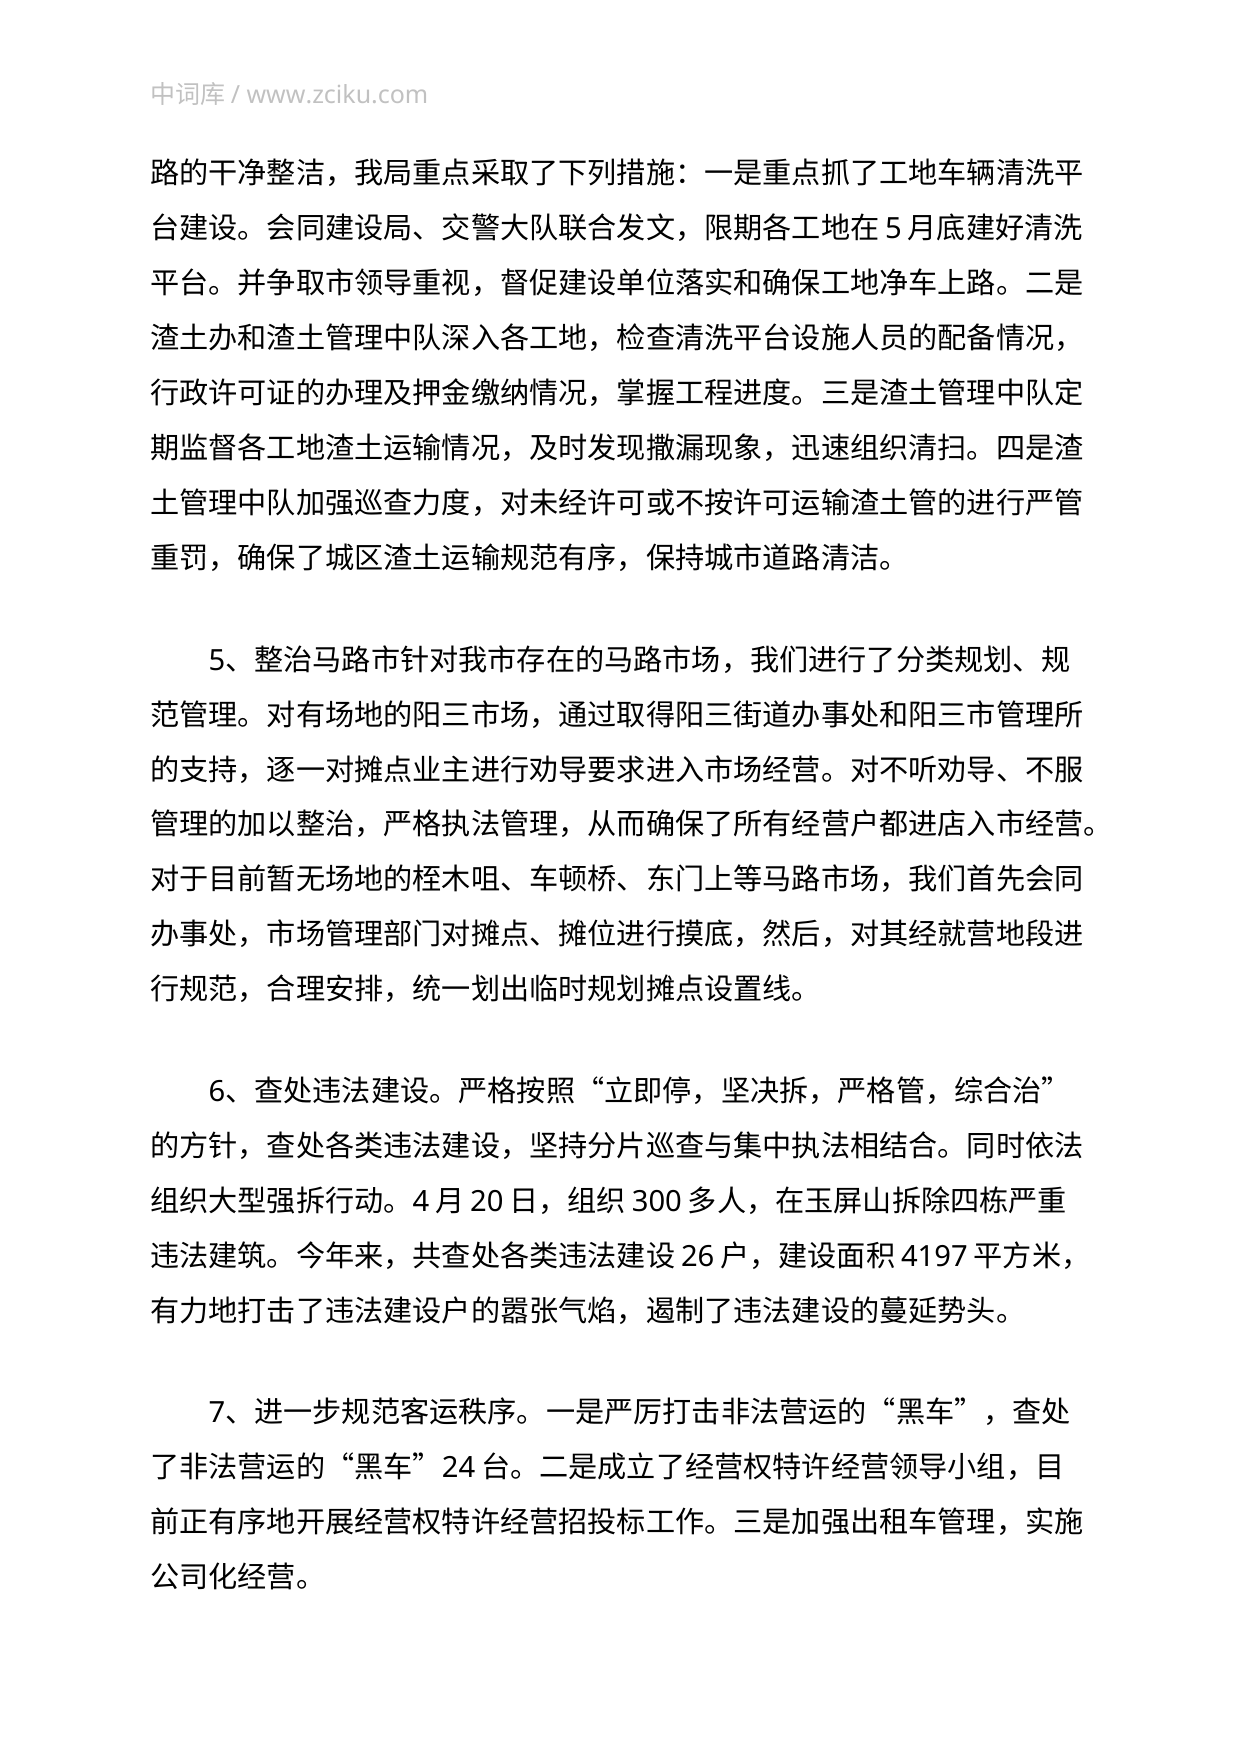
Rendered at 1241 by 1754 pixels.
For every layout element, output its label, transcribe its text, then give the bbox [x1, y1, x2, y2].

text 5、整治马路市针对我市存在的马路市场，我们进行了分类规划、规范管理。对有场地的阳三市场，通过取得阳三街道办事处和阳三市管理所的支持，逐一对摊点业主进行劝导要求进入市场经营。对不听劝导、不服管理的加以整治，严格执法管理，从而确保了所有经营户都进店入市经营。对于目前暂无场地的桎木咀、车顿桥、东门上等马路市场，我们首先会同办事处，市场管理部门对摊点、摊位进行摸底，然后，对其经就营地段进行规范，合理安排，统一划出临时规划摊点设置线。 [150, 636, 1090, 1008]
text 6、查处违法建设。严格按照“立即停，坚决拆，严格管，综合治”的方针，查处各类违法建设，坚持分片巡查与集中执法相结合。同时依法组织大型强拆行动。4月20日，组织300多人，在玉屏山拆除四栋严重违法建筑。今年来，共查处各类违法建设26户，建设面积4197平方米，有力地打击了违法建设户的嚣张气焰，遏制了违法建设的蔓延势头。 [150, 1067, 1090, 1329]
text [150, 150, 1090, 577]
text 7、进一步规范客运秩序。一是严厉打击非法营运的“黑车”，查处了非法营运的“黑车”24台。二是成立了经营权特许经营领导小组，目前正有序地开展经营权特许经营招投标工作。三是加强出租车管理，实施公司化经营。 [150, 1389, 1090, 1596]
